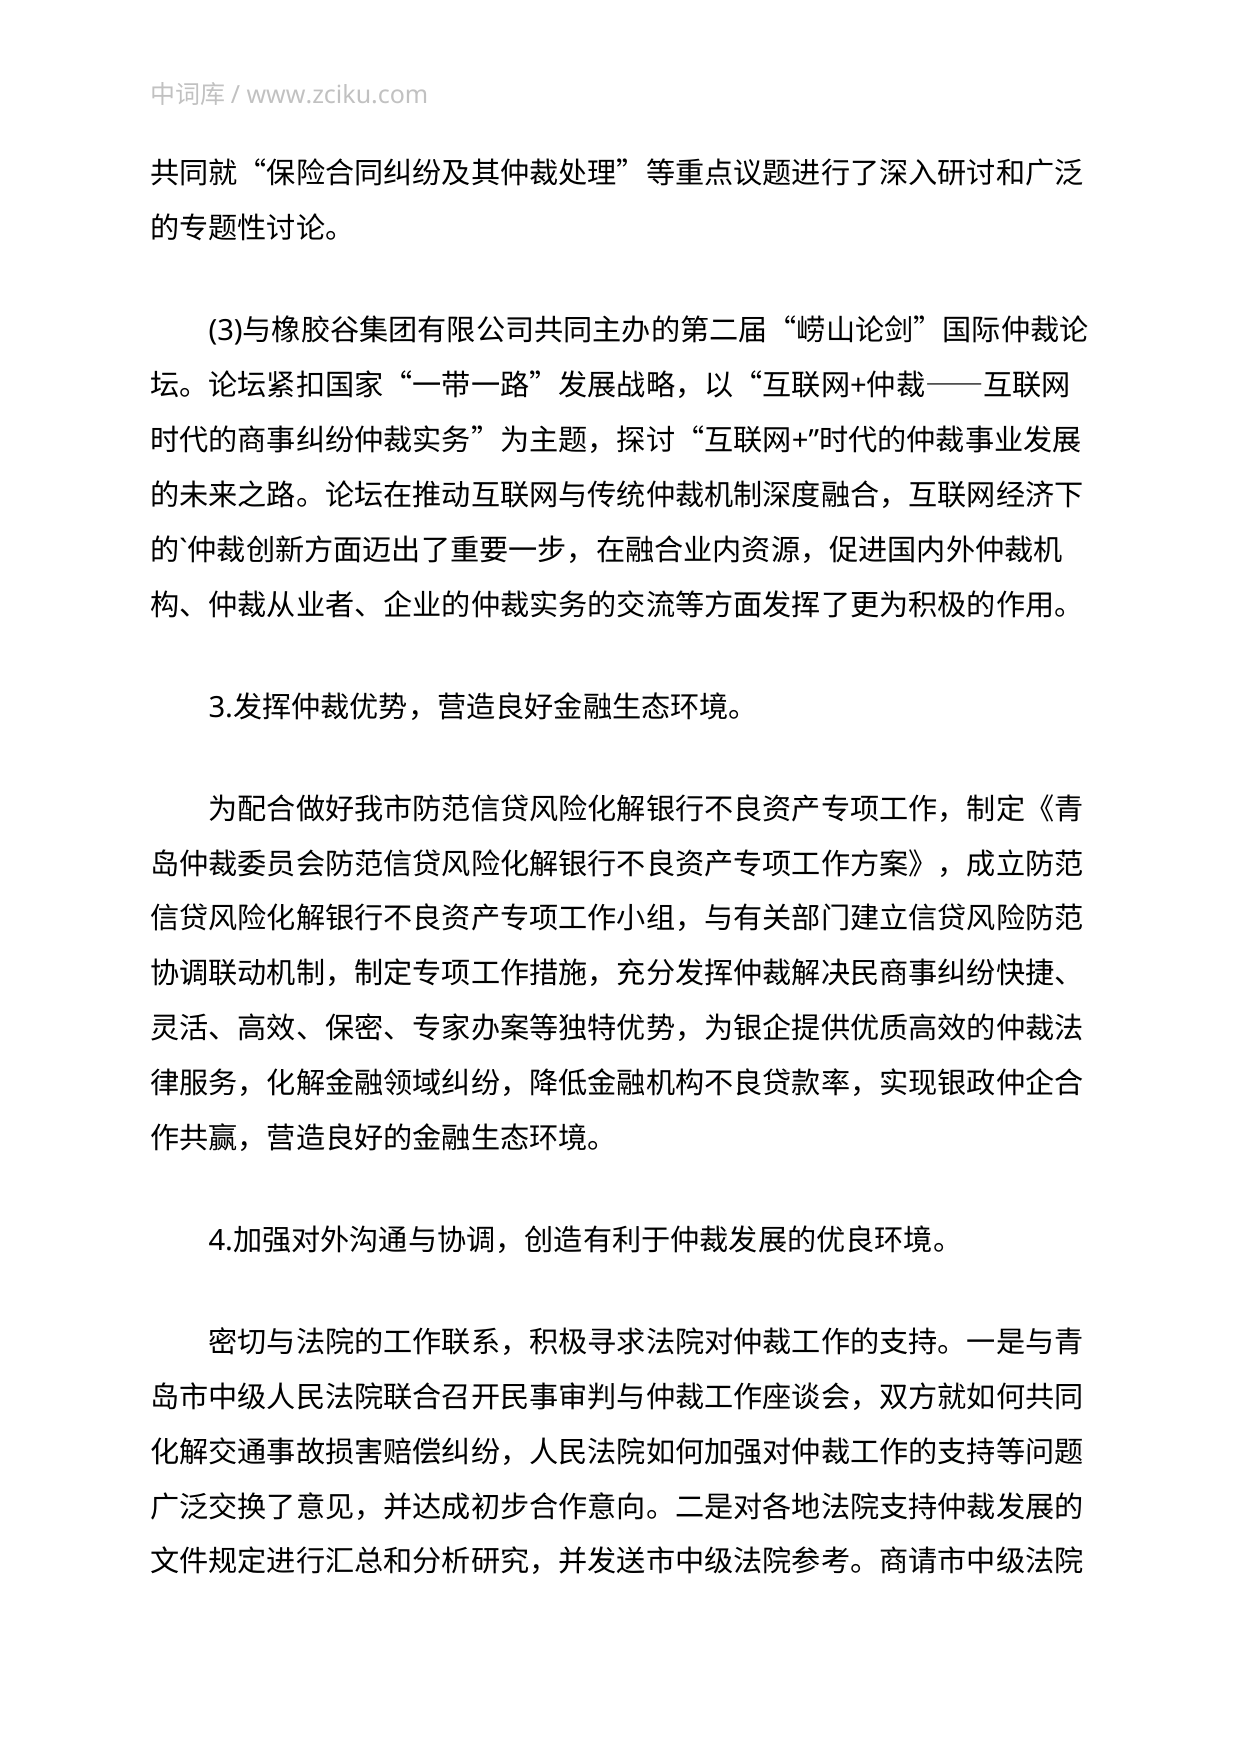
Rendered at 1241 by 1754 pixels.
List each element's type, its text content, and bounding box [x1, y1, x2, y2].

text 4.加强对外沟通与协调，创造有利于仲裁发展的优良环境。 [150, 1216, 1090, 1259]
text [150, 150, 1090, 247]
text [150, 1318, 1090, 1580]
text 3.发挥仲裁优势，营造良好金融生态环境。 [150, 683, 1090, 726]
text (3)与橡胶谷集团有限公司共同主办的第二届“崂山论剑”国际仲裁论坛。论坛紧扣国家“一带一路”发展战略，以“互联网+仲裁——互联网时代的商事纠纷仲裁实务”为主题，探讨“互联网+”时代的仲裁事业发展的未来之路。论坛在推动互联网与传统仲裁机制深度融合，互联网经济下的`仲裁创新方面迈出了重要一步，在融合业内资源，促进国内外仲裁机构、仲裁从业者、企业的仲裁实务的交流等方面发挥了更为积极的作用。 [150, 307, 1090, 624]
text 为配合做好我市防范信贷风险化解银行不良资产专项工作，制定《青岛仲裁委员会防范信贷风险化解银行不良资产专项工作方案》，成立防范信贷风险化解银行不良资产专项工作小组，与有关部门建立信贷风险防范协调联动机制，制定专项工作措施，充分发挥仲裁解决民商事纠纷快捷、灵活、高效、保密、专家办案等独特优势，为银企提供优质高效的仲裁法律服务，化解金融领域纠纷，降低金融机构不良贷款率，实现银政仲企合作共赢，营造良好的金融生态环境。 [150, 785, 1090, 1157]
